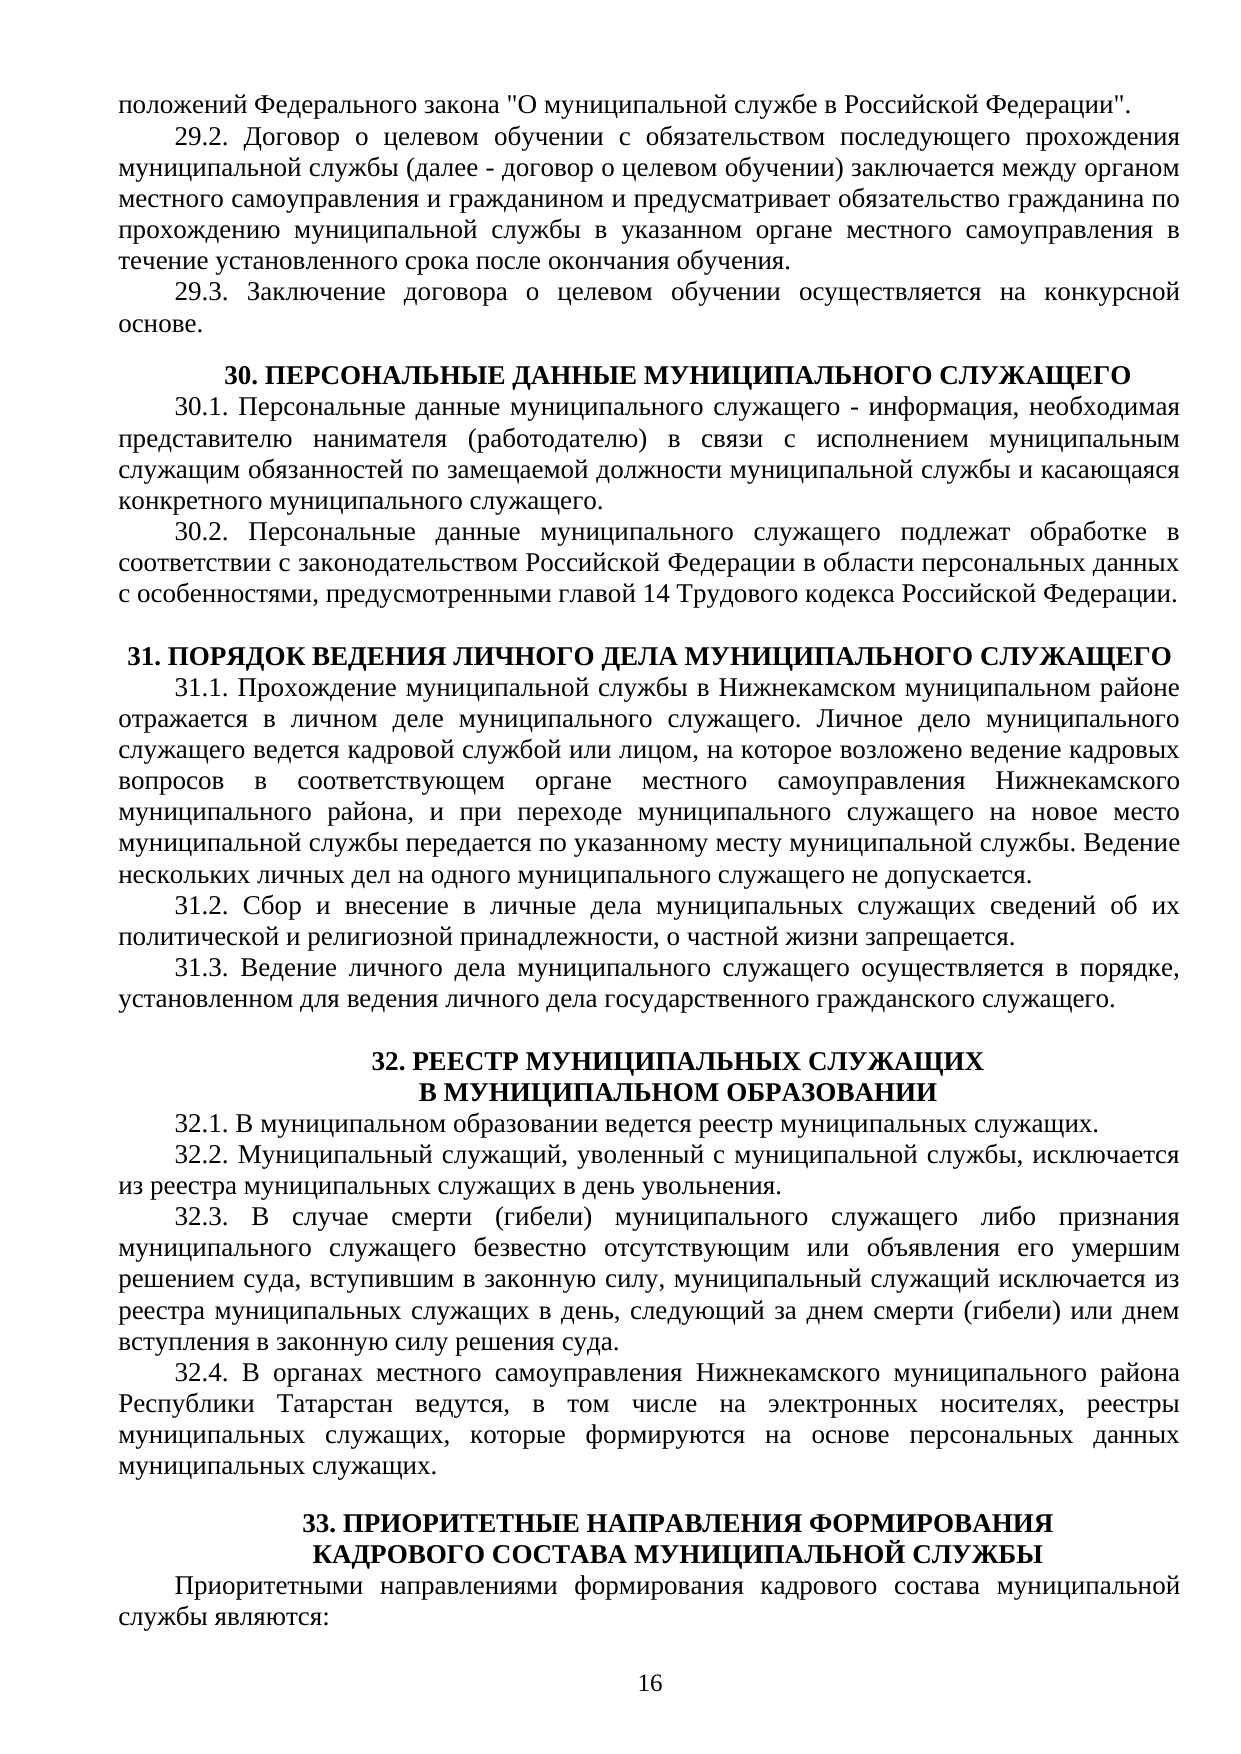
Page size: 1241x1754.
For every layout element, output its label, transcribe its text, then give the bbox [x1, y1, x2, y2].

text 32.3. В случае смерти (гибели) муниципального служащего либо признания муниципального служащего безвестно отсутствующим или объявления его умершим решением суда, вступившим в законную силу, муниципальный служащий исключается из реестра муниципальных служащих в день, следующий за днем смерти (гибели) или днем вступления в законную силу решения суда. [118, 1200, 1181, 1356]
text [118, 89, 1181, 120]
text 32. РЕЕСТР МУНИЦИПАЛЬНЫХ СЛУЖАЩИХ [118, 1044, 1181, 1076]
text 32.1. В муниципальном образовании ведется реестр муниципальных служащих. [118, 1107, 1181, 1138]
text В МУНИЦИПАЛЬНОМ ОБРАЗОВАНИИ [118, 1076, 1181, 1107]
text 30.1. Персональные данные муниципального служащего - информация, необходимая представителю нанимателя (работодателю) в связи с исполнением муниципальным служащим обязанностей по замещаемой должности муниципальной службы и касающаяся конкретного муниципального служащего. [118, 391, 1181, 515]
text 29.3. Заключение договора о целевом обучении осуществляется на конкурсной основе. [118, 276, 1181, 338]
text КАДРОВОГО СОСТАВА МУНИЦИПАЛЬНОЙ СЛУЖБЫ [118, 1538, 1181, 1569]
text 32.2. Муниципальный служащий, уволенный с муниципальной службы, исключается из реестра муниципальных служащих в день увольнения. [118, 1138, 1181, 1200]
text Приоритетными направлениями формирования кадрового состава муниципальной службы являются: [118, 1569, 1181, 1632]
text 31. ПОРЯДОК ВЕДЕНИЯ ЛИЧНОГО ДЕЛА МУНИЦИПАЛЬНОГО СЛУЖАЩЕГО [118, 640, 1181, 671]
text 33. ПРИОРИТЕТНЫЕ НАПРАВЛЕНИЯ ФОРМИРОВАНИЯ [118, 1507, 1181, 1538]
text 31.3. Ведение личного дела муниципального служащего осуществляется в порядке, установленном для ведения личного дела государственного гражданского служащего. [118, 951, 1181, 1013]
text 31.1. Прохождение муниципальной службы в Нижнекамском муниципальном районе отражается в личном деле муниципального служащего. Личное дело муниципального служащего ведется кадровой службой или лицом, на которое возложено ведение кадровых вопросов в соответствующем органе местного самоуправления Нижнекамского муниципального района, и при переходе муниципального служащего на новое место муниципальной службы передается по указанному месту муниципальной службы. Ведение нескольких личных дел на одного муниципального служащего не допускается. [118, 671, 1181, 889]
text 30.2. Персональные данные муниципального служащего подлежат обработке в соответствии с законодательством Российской Федерации в области персональных данных с особенностями, предусмотренными главой 14 Трудового кодекса Российской Федерации. [118, 515, 1181, 608]
text 32.4. В органах местного самоуправления Нижнекамского муниципального района Республики Татарстан ведутся, в том числе на электронных носителях, реестры муниципальных служащих, которые формируются на основе персональных данных муниципальных служащих. [118, 1356, 1181, 1481]
text 29.2. Договор о целевом обучении с обязательством последующего прохождения муниципальной службы (далее - договор о целевом обучении) заключается между органом местного самоуправления и гражданином и предусматривает обязательство гражданина по прохождению муниципальной службы в указанном органе местного самоуправления в течение установленного срока после окончания обучения. [118, 120, 1181, 276]
text 30. ПЕРСОНАЛЬНЫЕ ДАННЫЕ МУНИЦИПАЛЬНОГО СЛУЖАЩЕГО [118, 359, 1181, 391]
text 31.2. Сбор и внесение в личные дела муниципальных служащих сведений об их политической и религиозной принадлежности, о частной жизни запрещается. [118, 889, 1181, 951]
